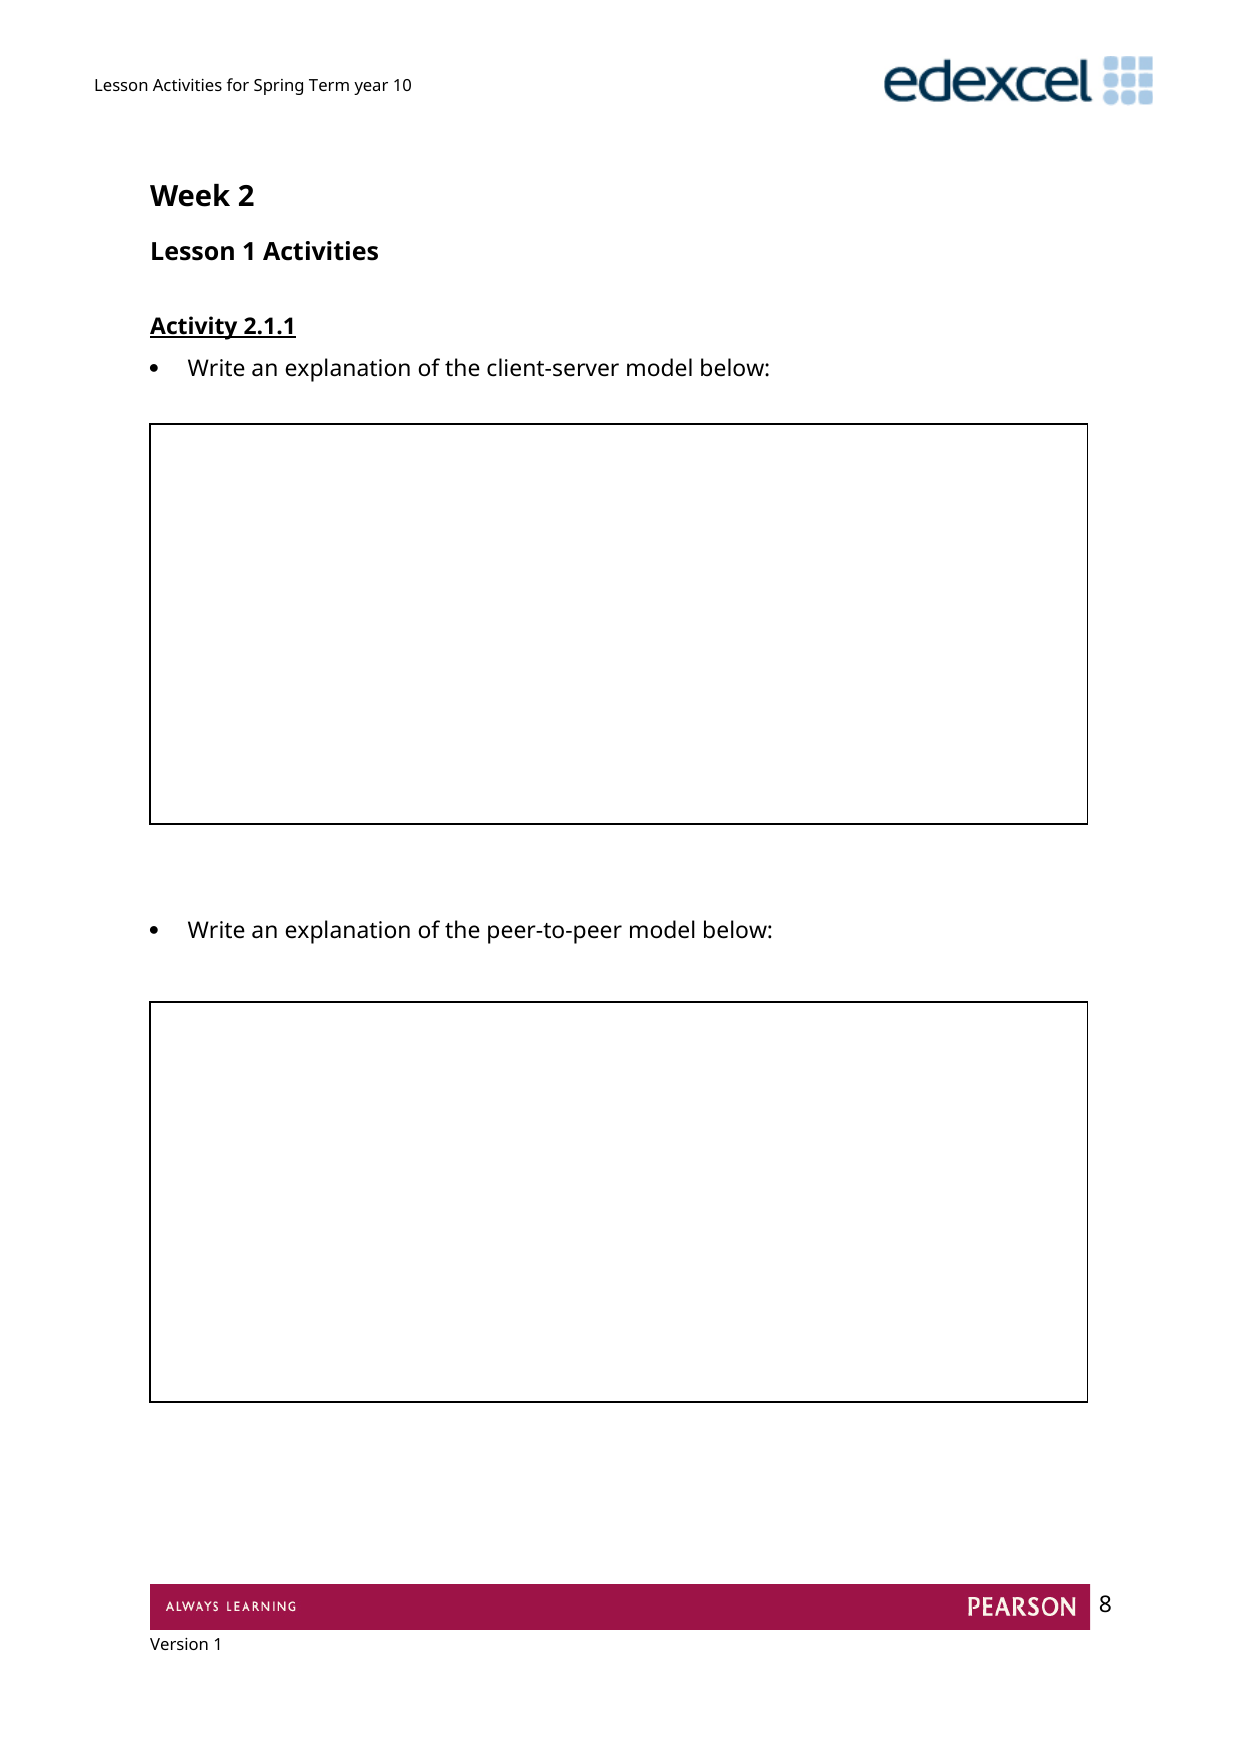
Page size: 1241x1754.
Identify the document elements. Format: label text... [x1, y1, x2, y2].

picture [884, 56, 1153, 106]
text Write an explanation of the peer-to-peer model below: [150, 914, 1090, 945]
text Write an explanation of the client-server model below: [150, 352, 1090, 383]
subtitle Activity 2.1.1 [150, 310, 1090, 341]
subtitle Lesson 1 Activities [150, 233, 1090, 267]
subtitle Week 2 [150, 175, 1090, 215]
picture [150, 1584, 1091, 1630]
